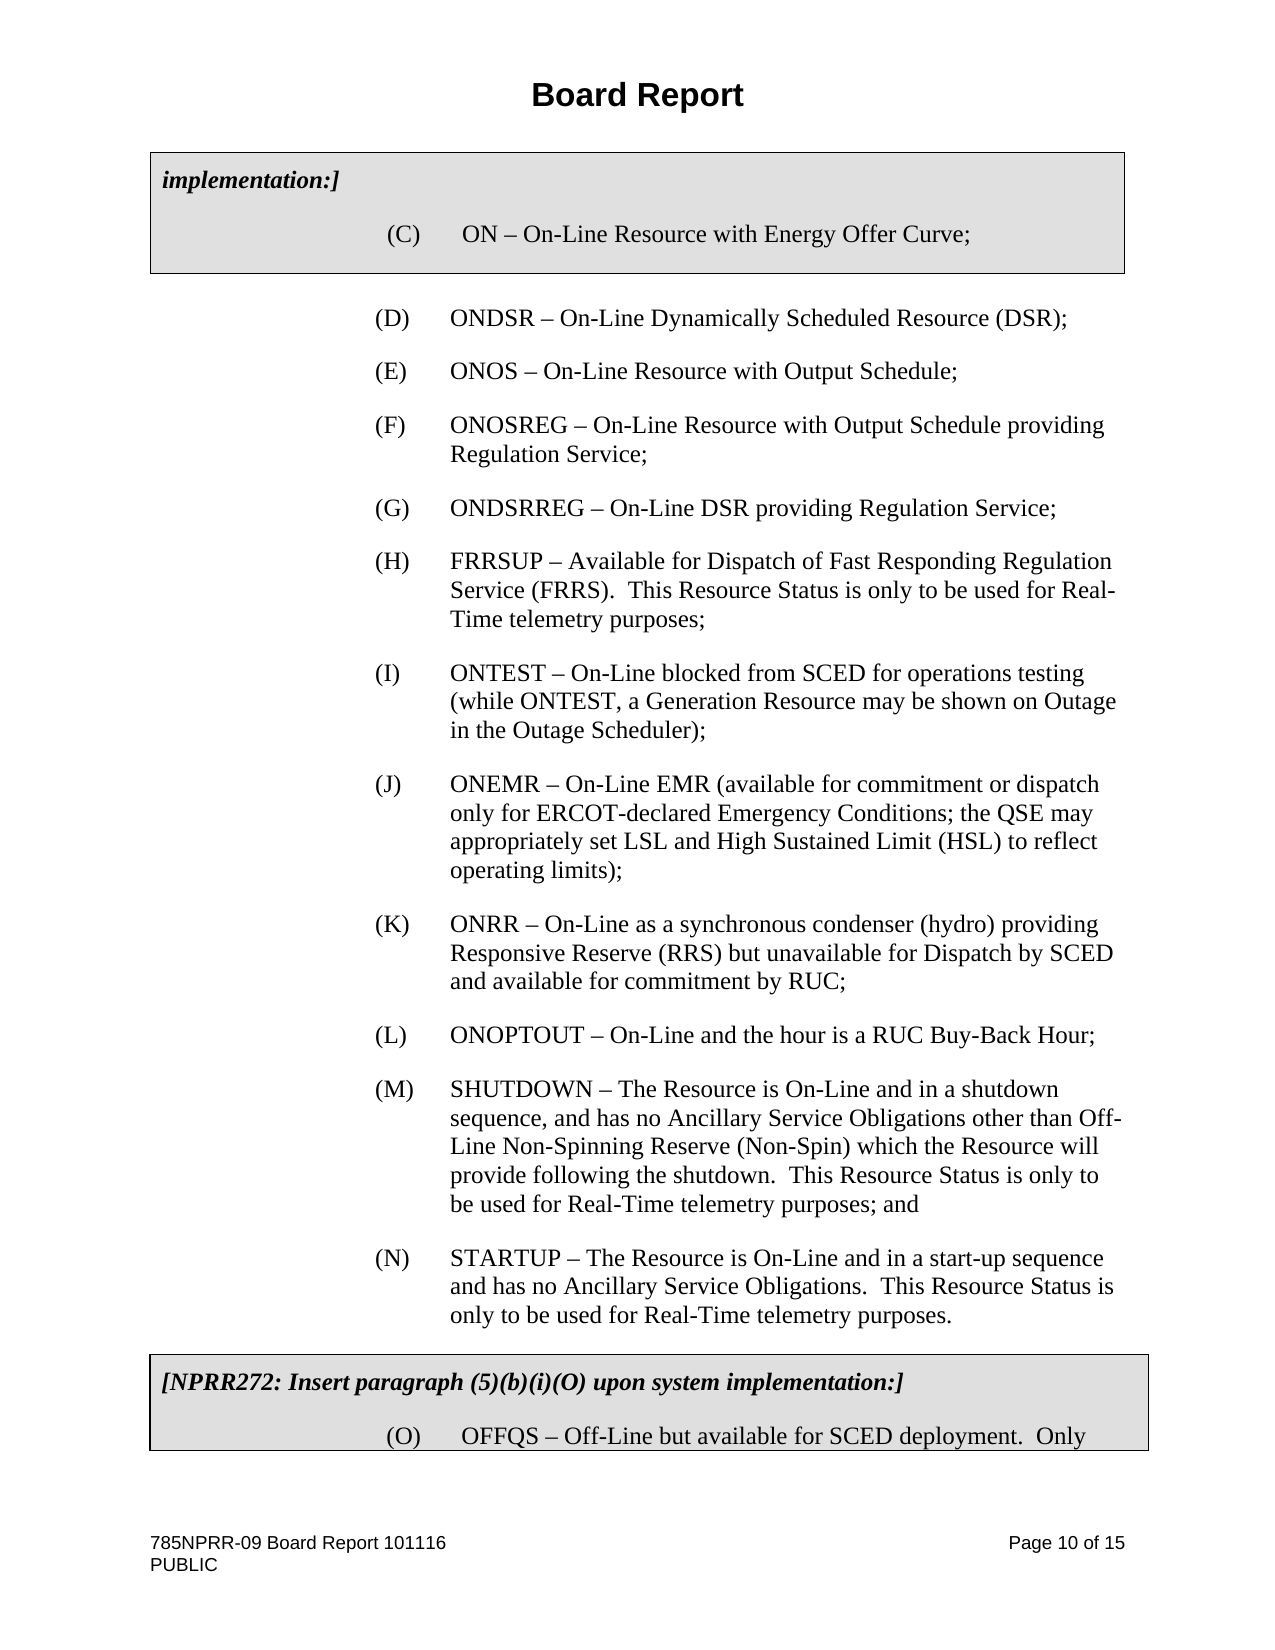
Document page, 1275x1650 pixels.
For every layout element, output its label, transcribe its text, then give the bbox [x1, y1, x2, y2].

list (D) ONDSR – On-Line Dynamically Scheduled Resource (DSR); [375, 303, 1125, 331]
list (K) ONRR – On-Line as a synchronous condenser (hydro) providing Responsive Reserve (RRS) but unavailable for Dispatch by SCED and available for commitment by RUC; [375, 909, 1125, 995]
list (L) ONOPTOUT – On-Line and the hour is a RUC Buy-Back Hour; [375, 1020, 1125, 1049]
text (H) FRRSUP – Available for Dispatch of Fast Responding Regulation Service (FRRS). This Resource Status is only to be used for Real-Time telemetry purposes; [375, 546, 1125, 633]
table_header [151, 153, 1124, 273]
list (J) ONEMR – On-Line EMR (available for commitment or dispatch only for ERCOT-declared Emergency Conditions; the QSE may appropriately set LSL and High Sustained Limit (HSL) to reflect operating limits); [375, 769, 1125, 884]
list (I) ONTEST – On-Line blocked from SCED for operations testing (while ONTEST, a Generation Resource may be shown on Outage in the Outage Scheduler); [375, 658, 1125, 744]
list (E) ONOS – On-Line Resource with Output Schedule; [375, 356, 1125, 385]
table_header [151, 1355, 1148, 1450]
list (G) ONDSRREG – On-Line DSR providing Regulation Service; [375, 493, 1125, 521]
list (M) SHUTDOWN – The Resource is On-Line and in a shutdown sequence, and has no Ancillary Service Obligations other than Off-Line Non-Spinning Reserve (Non-Spin) which the Resource will provide following the shutdown. This Resource Status is only to be used for Real-Time telemetry purposes; and [375, 1074, 1125, 1218]
list (N) STARTUP – The Resource is On-Line and in a start-up sequence and has no Ancillary Service Obligations. This Resource Status is only to be used for Real-Time telemetry purposes. [375, 1243, 1125, 1329]
list (F) ONOSREG – On-Line Resource with Output Schedule providing Regulation Service; [375, 410, 1125, 468]
